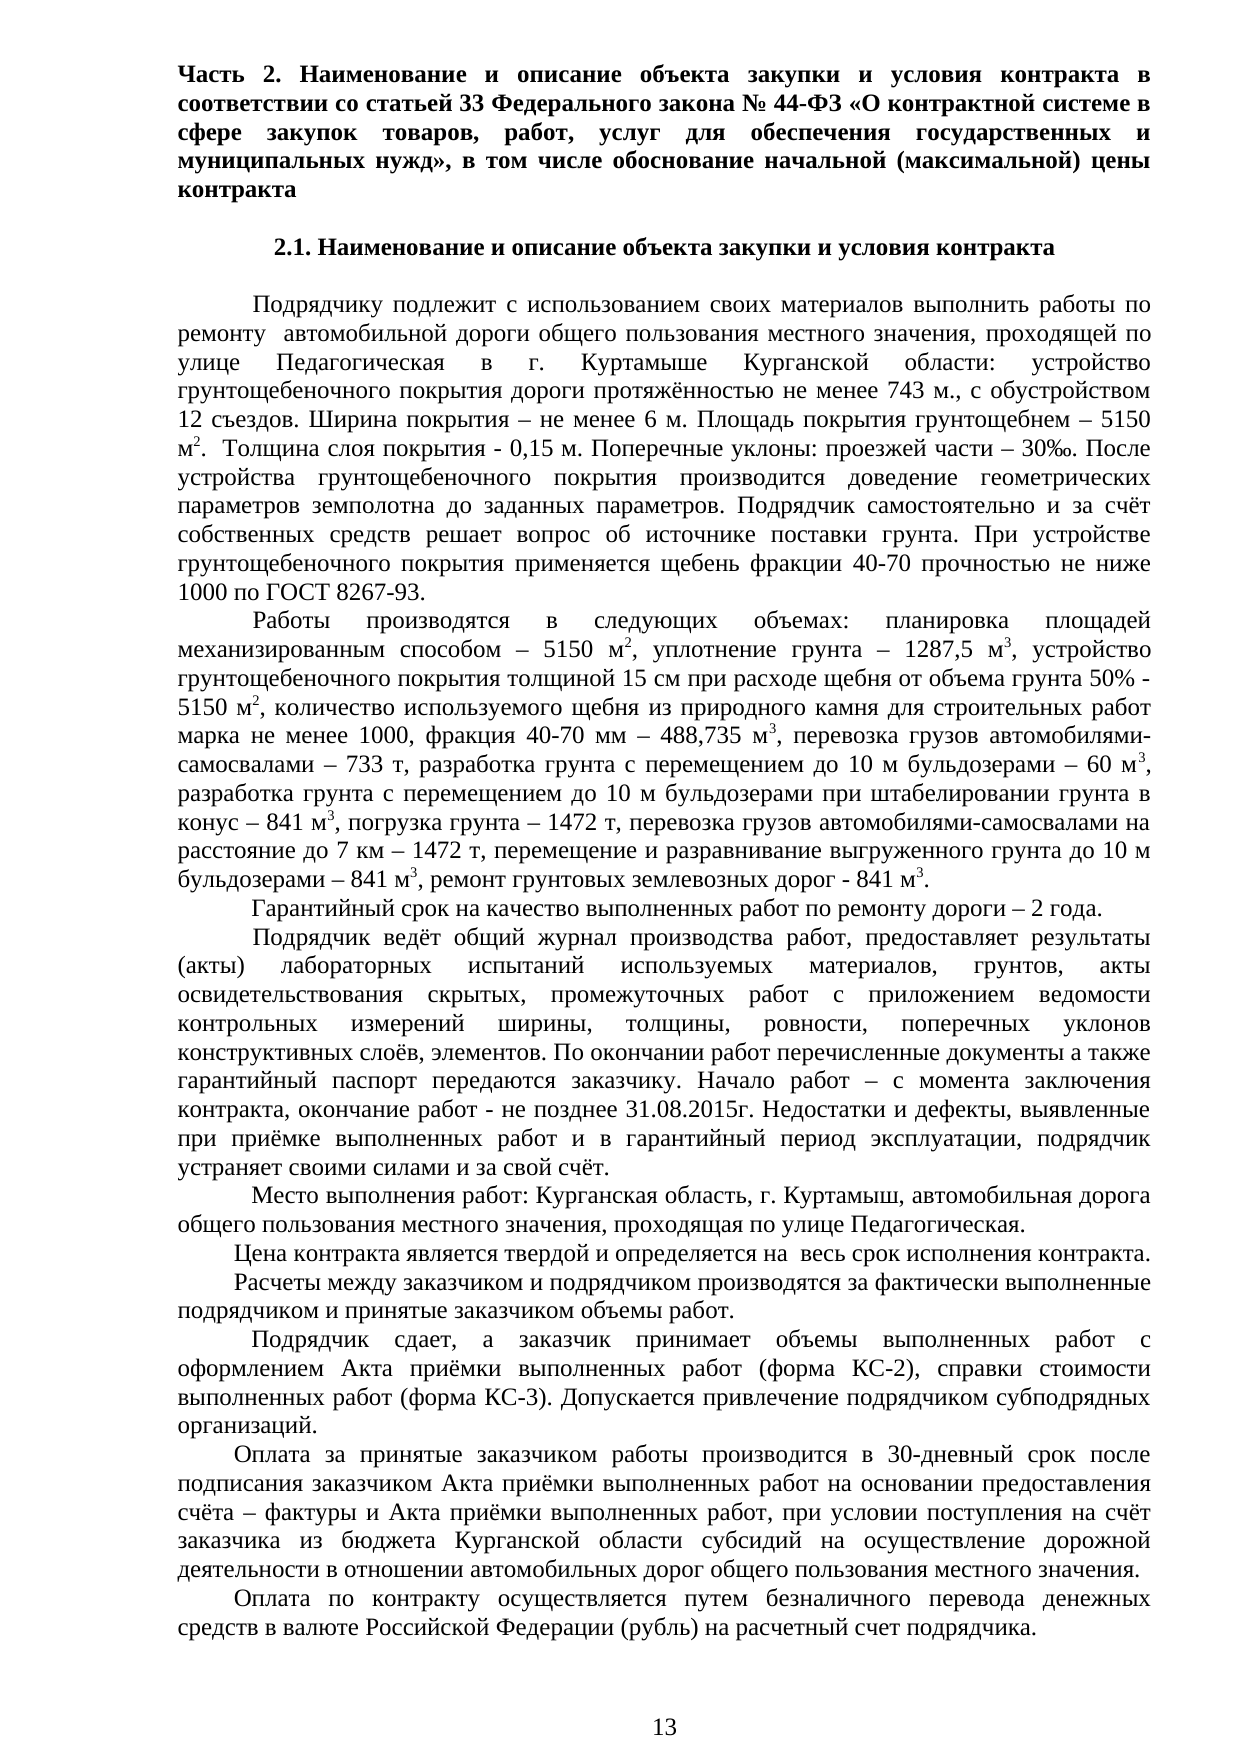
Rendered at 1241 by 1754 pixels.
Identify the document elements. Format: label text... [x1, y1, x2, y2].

text Подрядчик сдает, а заказчик принимает объемы выполненных работ с оформлением Акта приёмки выполненных работ (форма КС-2), справки стоимости выполненных работ (форма КС-3). Допускается привлечение подрядчиком субподрядных организаций. [177, 1324, 1152, 1439]
text Подрядчик ведёт общий журнал производства работ, предоставляет результаты (акты) лабораторных испытаний используемых материалов, грунтов, акты освидетельствования скрытых, промежуточных работ с приложением ведомости контрольных измерений ширины, толщины, ровности, поперечных уклонов конструктивных слоёв, элементов. По окончании работ перечисленные документы а также гарантийный паспорт передаются заказчику. Начало работ – с момента заключения контракта, окончание работ - не позднее 31.08.2015г. Недостатки и дефекты, выявленные при приёмке выполненных работ и в гарантийный период эксплуатации, подрядчик устраняет своими силами и за свой счёт. [177, 922, 1152, 1180]
text Работы производятся в следующих объемах: планировка площадей механизированным способом – , уплотнение грунта – , устройство грунтощебеночного покрытия толщиной при расходе щебня от объема грунта 50% - , количество используемого щебня из природного камня для строительных работ марка не менее 1000, фракция 40- – , перевозка грузов автомобилями-самосвалами – 733 т, разработка грунта с перемещением до бульдозерами – , разработка грунта с перемещением до бульдозерами при штабелировании грунта в конус – , погрузка грунта – 1472 т, перевозка грузов автомобилями-самосвалами на расстояние до – 1472 т, перемещение и разравнивание выгруженного грунта до бульдозерами – , ремонт грунтовых землевозных дорог - . [177, 605, 1152, 893]
text Цена контракта является твердой и определяется на весь срок исполнения контракта. [177, 1238, 1152, 1267]
text Подрядчику подлежит с использованием своих материалов выполнить работы по ремонту автомобильной дороги общего пользования местного значения, проходящей по улице Педагогическая в г. Куртамыше Курганской области: устройство грунтощебеночного покрытия дороги протяжённостью не менее ., с обустройством 12 съездов. Ширина покрытия – не менее . Площадь покрытия грунтощебнем – . Толщина слоя покрытия - . Поперечные уклоны: проезжей части – 30‰. После устройства грунтощебеночного покрытия производится доведение геометрических параметров земполотна до заданных параметров. Подрядчик самостоятельно и за счёт собственных средств решает вопрос об источнике поставки грунта. При устройстве грунтощебеночного покрытия применяется щебень фракции 40-70 прочностью не ниже 1000 по ГОСТ 8267-93. [177, 289, 1152, 605]
text Гарантийный срок на качество выполненных работ по ремонту дороги – 2 года. [177, 893, 1152, 922]
text 2.1. Наименование и описание объекта закупки и условия контракта [177, 232, 1152, 260]
text Оплата по контракту осуществляется путем безналичного перевода денежных средств в валюте Российской Федерации (рубль) на расчетный счет подрядчика. [177, 1583, 1152, 1640]
text Расчеты между заказчиком и подрядчиком производятся за фактически выполненные подрядчиком и принятые заказчиком объемы работ. [177, 1267, 1152, 1324]
text Часть 2. Наименование и описание объекта закупки и условия контракта в соответствии со статьей 33 Федерального закона № 44-ФЗ «О контрактной системе в сфере закупок товаров, работ, услуг для обеспечения государственных и муниципальных нужд», в том числе обоснование начальной (максимальной) цены контракта [177, 59, 1152, 203]
text Место выполнения работ: Курганская область, г. Куртамыш, автомобильная дорога общего пользования местного значения, проходящая по улице Педагогическая. [177, 1180, 1152, 1238]
text Оплата за принятые заказчиком работы производится в 30-дневный срок после подписания заказчиком Акта приёмки выполненных работ на основании предоставления счёта – фактуры и Акта приёмки выполненных работ, при условии поступления на счёт заказчика из бюджета Курганской области субсидий на осуществление дорожной деятельности в отношении автомобильных дорог общего пользования местного значения. [177, 1439, 1152, 1583]
